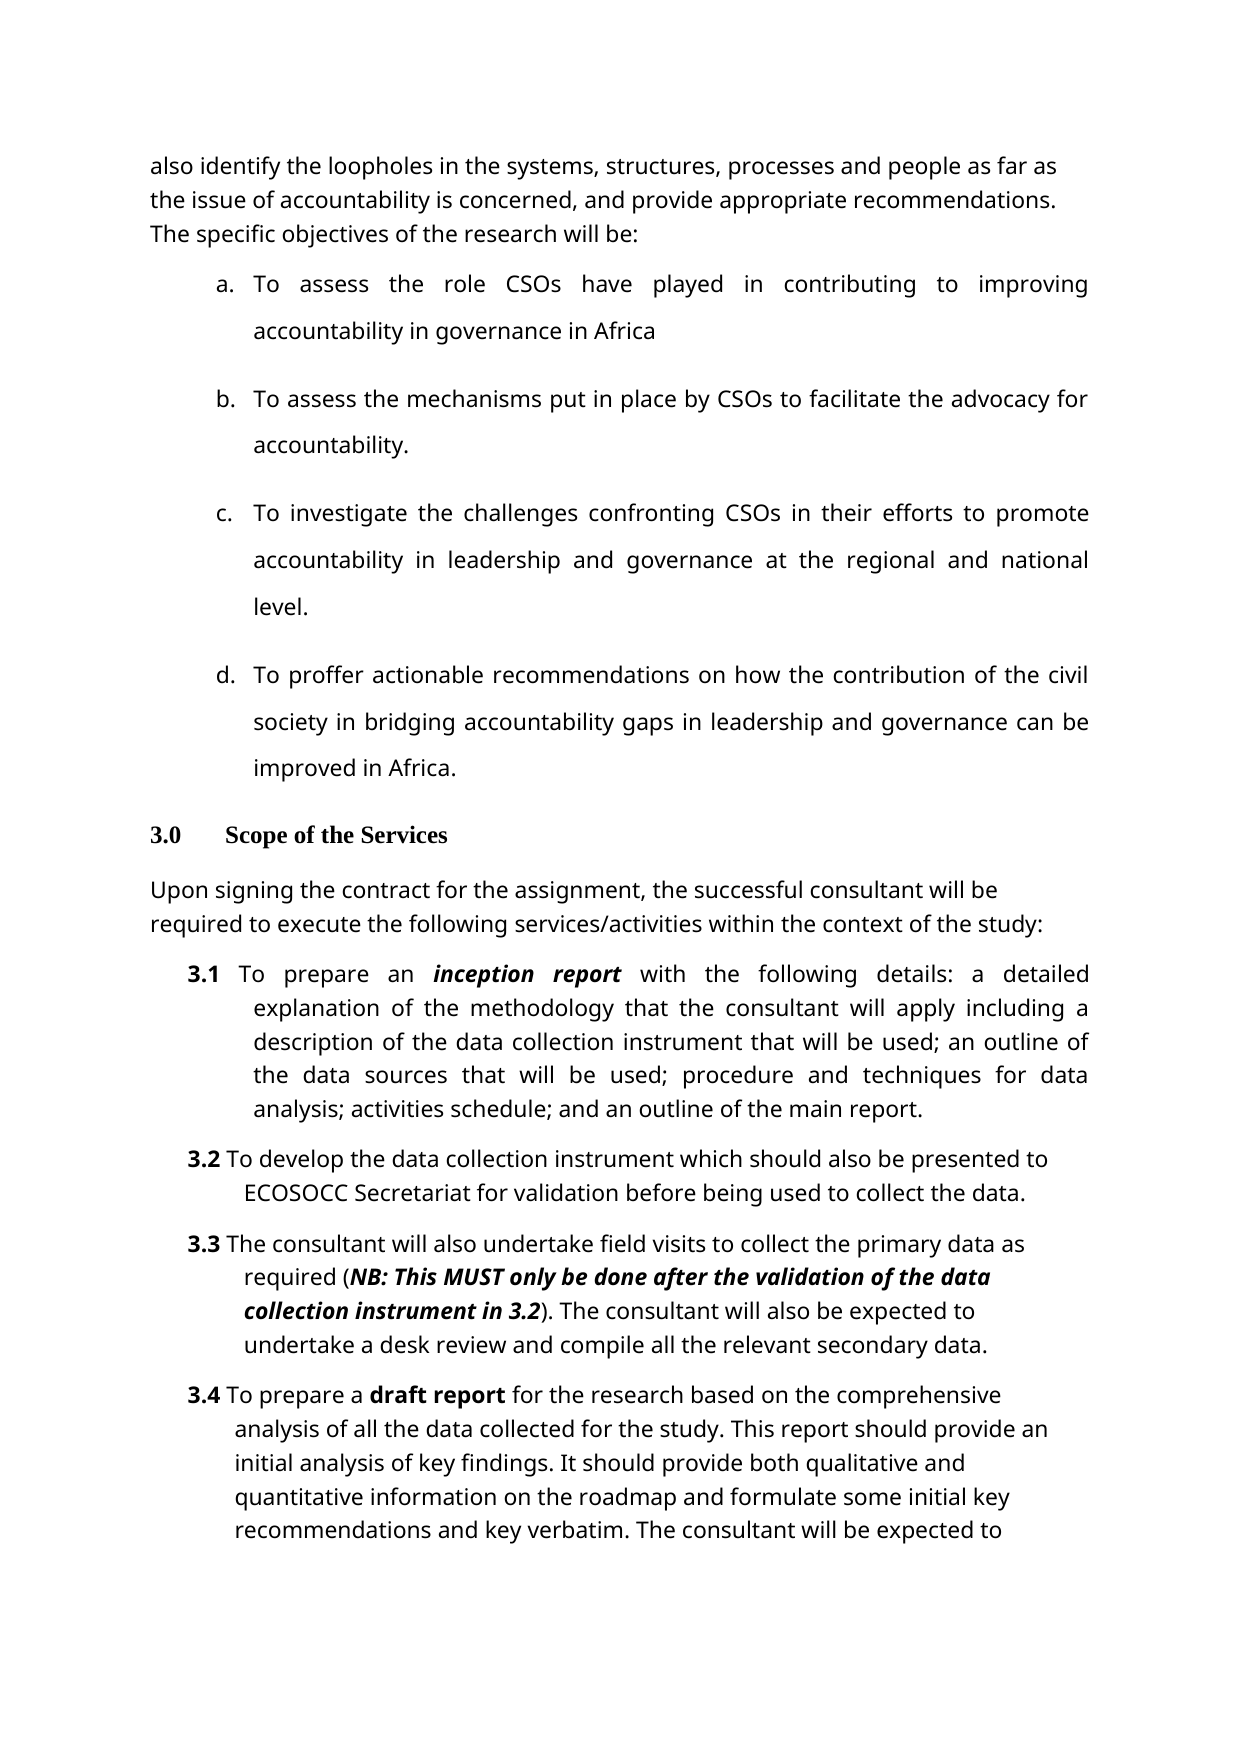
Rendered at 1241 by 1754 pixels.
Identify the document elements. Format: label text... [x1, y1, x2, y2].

text 3.1 To prepare an inception report with the following details: a detailed explanation of the methodology that the consultant will apply including a description of the data collection instrument that will be used; an outline of the data sources that will be used; procedure and techniques for data analysis; activities schedule; and an outline of the main report. [187, 958, 1090, 1124]
list To proffer actionable recommendations on how the contribution of the civil society in bridging accountability gaps in leadership and governance can be improved in Africa. [216, 658, 1090, 783]
subtitle 3.0 Scope of the Services [150, 820, 1090, 849]
text 3.3 The consultant will also undertake field visits to collect the primary data as required (NB: This MUST only be done after the validation of the data collection instrument in 3.2). The consultant will also be expected to undertake a desk review and compile all the relevant secondary data. [187, 1227, 1090, 1360]
list To assess the mechanisms put in place by CSOs to facilitate the advocacy for accountability. [216, 382, 1090, 461]
list To investigate the challenges confronting CSOs in their efforts to promote accountability in leadership and governance at the regional and national level. [216, 497, 1090, 622]
text 3.2 To develop the data collection instrument which should also be presented to ECOSOCC Secretariat for validation before being used to collect the data. [187, 1143, 1090, 1208]
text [150, 150, 1090, 249]
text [187, 1379, 1090, 1545]
text Upon signing the contract for the assignment, the successful consultant will be required to execute the following services/activities within the context of the study: [150, 874, 1090, 939]
list To assess the role CSOs have played in contributing to improving accountability in governance in Africa [216, 268, 1090, 346]
